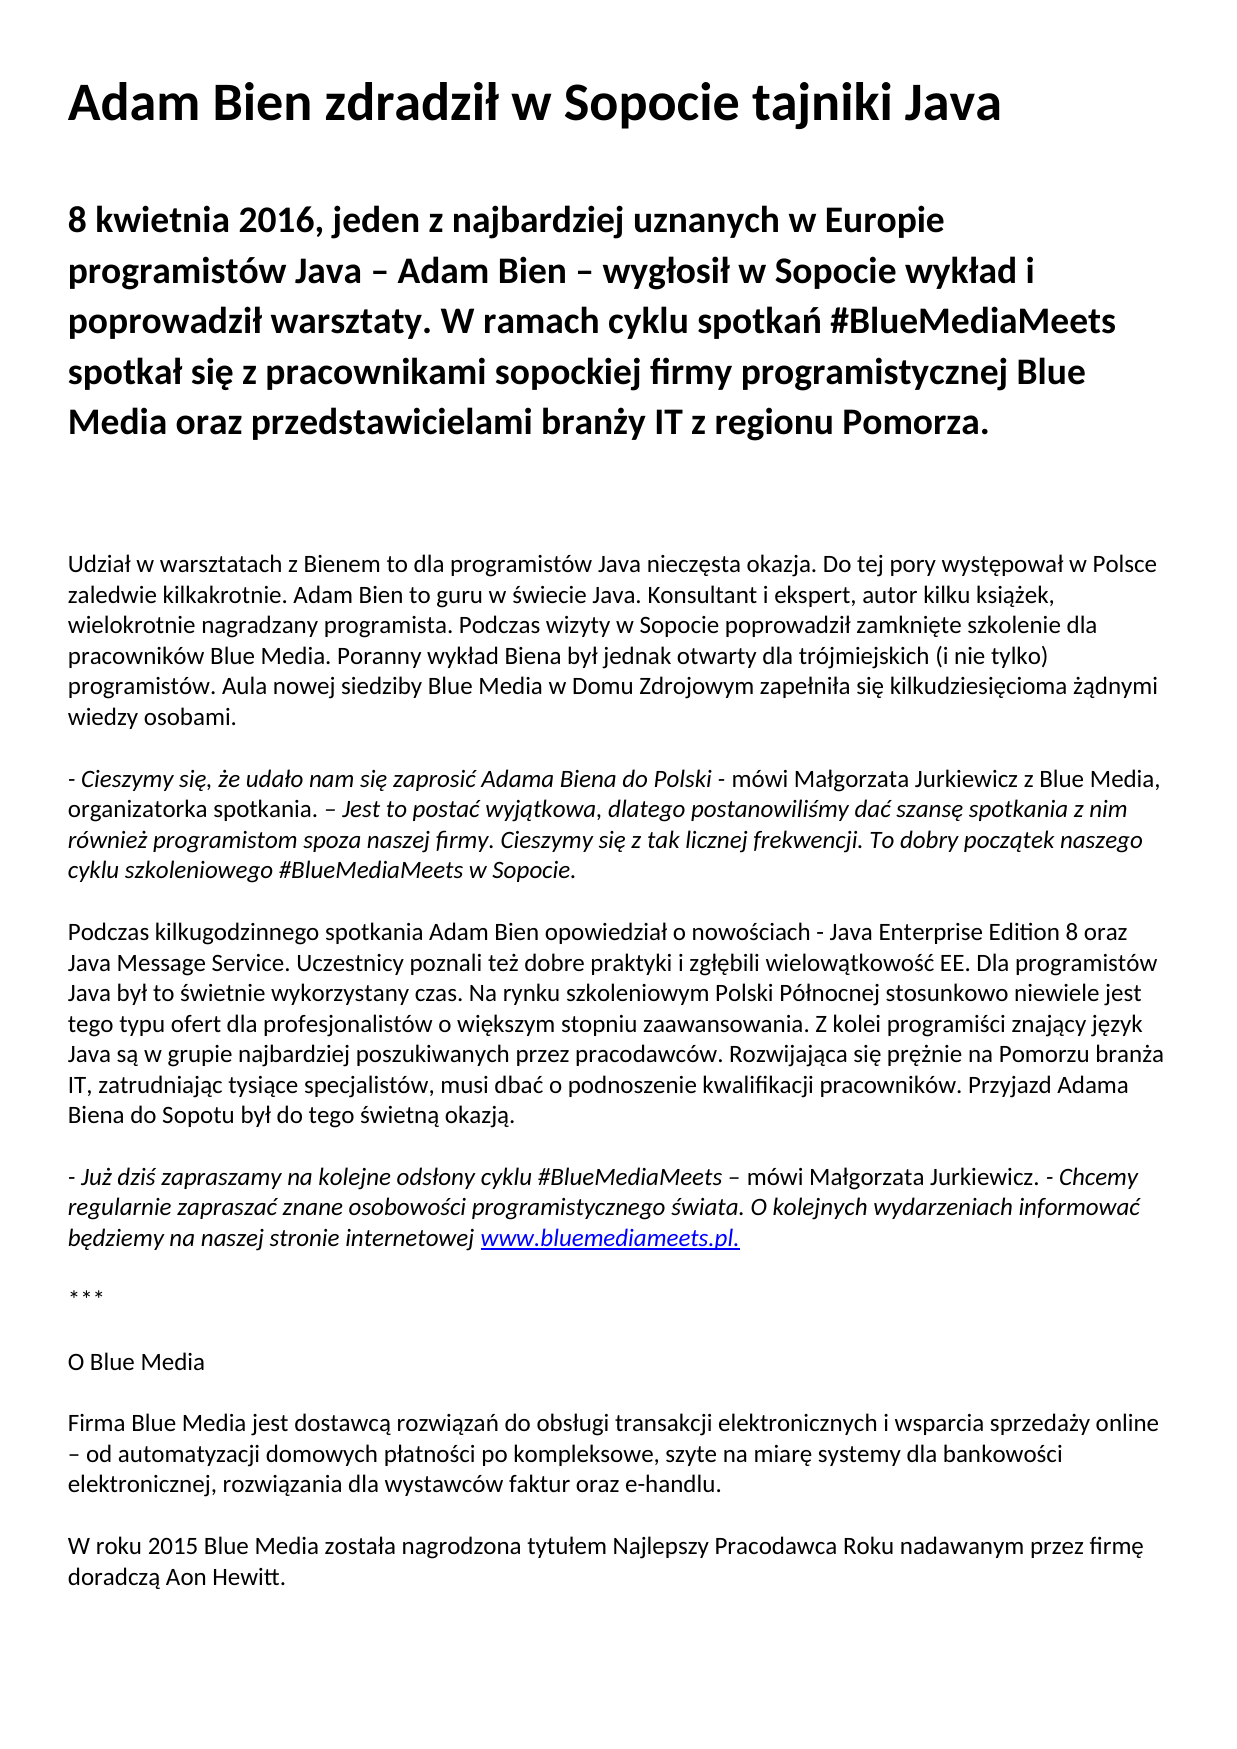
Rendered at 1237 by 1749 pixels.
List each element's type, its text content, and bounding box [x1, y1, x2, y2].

text Podczas kilkugodzinnego spotkania Adam Bien opowiedział o nowościach - Java Enterprise Edition 8 oraz Java Message Service. Uczestnicy poznali też dobre praktyki i zgłębili wielowątkowość EE. Dla programistów Java był to świetnie wykorzystany czas. Na rynku szkoleniowym Polski Północnej stosunkowo niewiele jest tego typu ofert dla profesjonalistów o większym stopniu zaawansowania. Z kolei programiści znający język Java są w grupie najbardziej poszukiwanych przez pracodawców. Rozwijająca się prężnie na Pomorzu branża IT, zatrudniając tysiące specjalistów, musi dbać o podnoszenie kwalifikacji pracowników. Przyjazd Adama Biena do Sopotu był do tego świetną okazją. [68, 916, 1169, 1130]
text *** [68, 1284, 1169, 1314]
text Adam Bien zdradził w Sopocie tajniki Java [68, 68, 1169, 134]
text - Już dziś zapraszamy na kolejne odsłony cyklu #BlueMediaMeets – mówi Małgorzata Jurkiewicz. - Chcemy regularnie zapraszać znane osobowości programistycznego świata. O kolejnych wydarzeniach informować będziemy na naszej stronie internetowej www.bluemediameets.pl. [68, 1161, 1169, 1253]
text W roku 2015 Blue Media została nagrodzona tytułem Najlepszy Pracodawca Roku nadawanym przez firmę doradczą Aon Hewitt. [68, 1530, 1169, 1591]
text - Cieszymy się, że udało nam się zaprosić Adama Biena do Polski - mówi Małgorzata Jurkiewicz z Blue Media, organizatorka spotkania. – Jest to postać wyjątkowa, dlatego postanowiliśmy dać szansę spotkania z nim również programistom spoza naszej firmy. Cieszymy się z tak licznej frekwencji. To dobry początek naszego cyklu szkoleniowego #BlueMediaMeets w Sopocie. [68, 763, 1169, 885]
text Firma Blue Media jest dostawcą rozwiązań do obsługi transakcji elektronicznych i wsparcia sprzedaży online – od automatyzacji domowych płatności po kompleksowe, szyte na miarę systemy dla bankowości elektronicznej, rozwiązania dla wystawców faktur oraz e-handlu. [68, 1407, 1169, 1499]
text O Blue Media [68, 1346, 1169, 1376]
text Udział w warsztatach z Bienem to dla programistów Java nieczęsta okazja. Do tej pory występował w Polsce zaledwie kilkakrotnie. Adam Bien to guru w świecie Java. Konsultant i ekspert, autor kilku książek, wielokrotnie nagradzany programista. Podczas wizyty w Sopocie poprowadził zamknięte szkolenie dla pracowników Blue Media. Poranny wykład Biena był jednak otwarty dla trójmiejskich (i nie tylko) programistów. Aula nowej siedziby Blue Media w Domu Zdrojowym zapełniła się kilkudziesięcioma żądnymi wiedzy osobami. [68, 548, 1169, 732]
text 8 kwietnia 2016, jeden z najbardziej uznanych w Europie programistów Java – Adam Bien – wygłosił w Sopocie wykład i poprowadził warsztaty. W ramach cyklu spotkań #BlueMediaMeets spotkał się z pracownikami sopockiej firmy programistycznej Blue Media oraz przedstawicielami branży IT z regionu Pomorza. [68, 196, 1169, 444]
